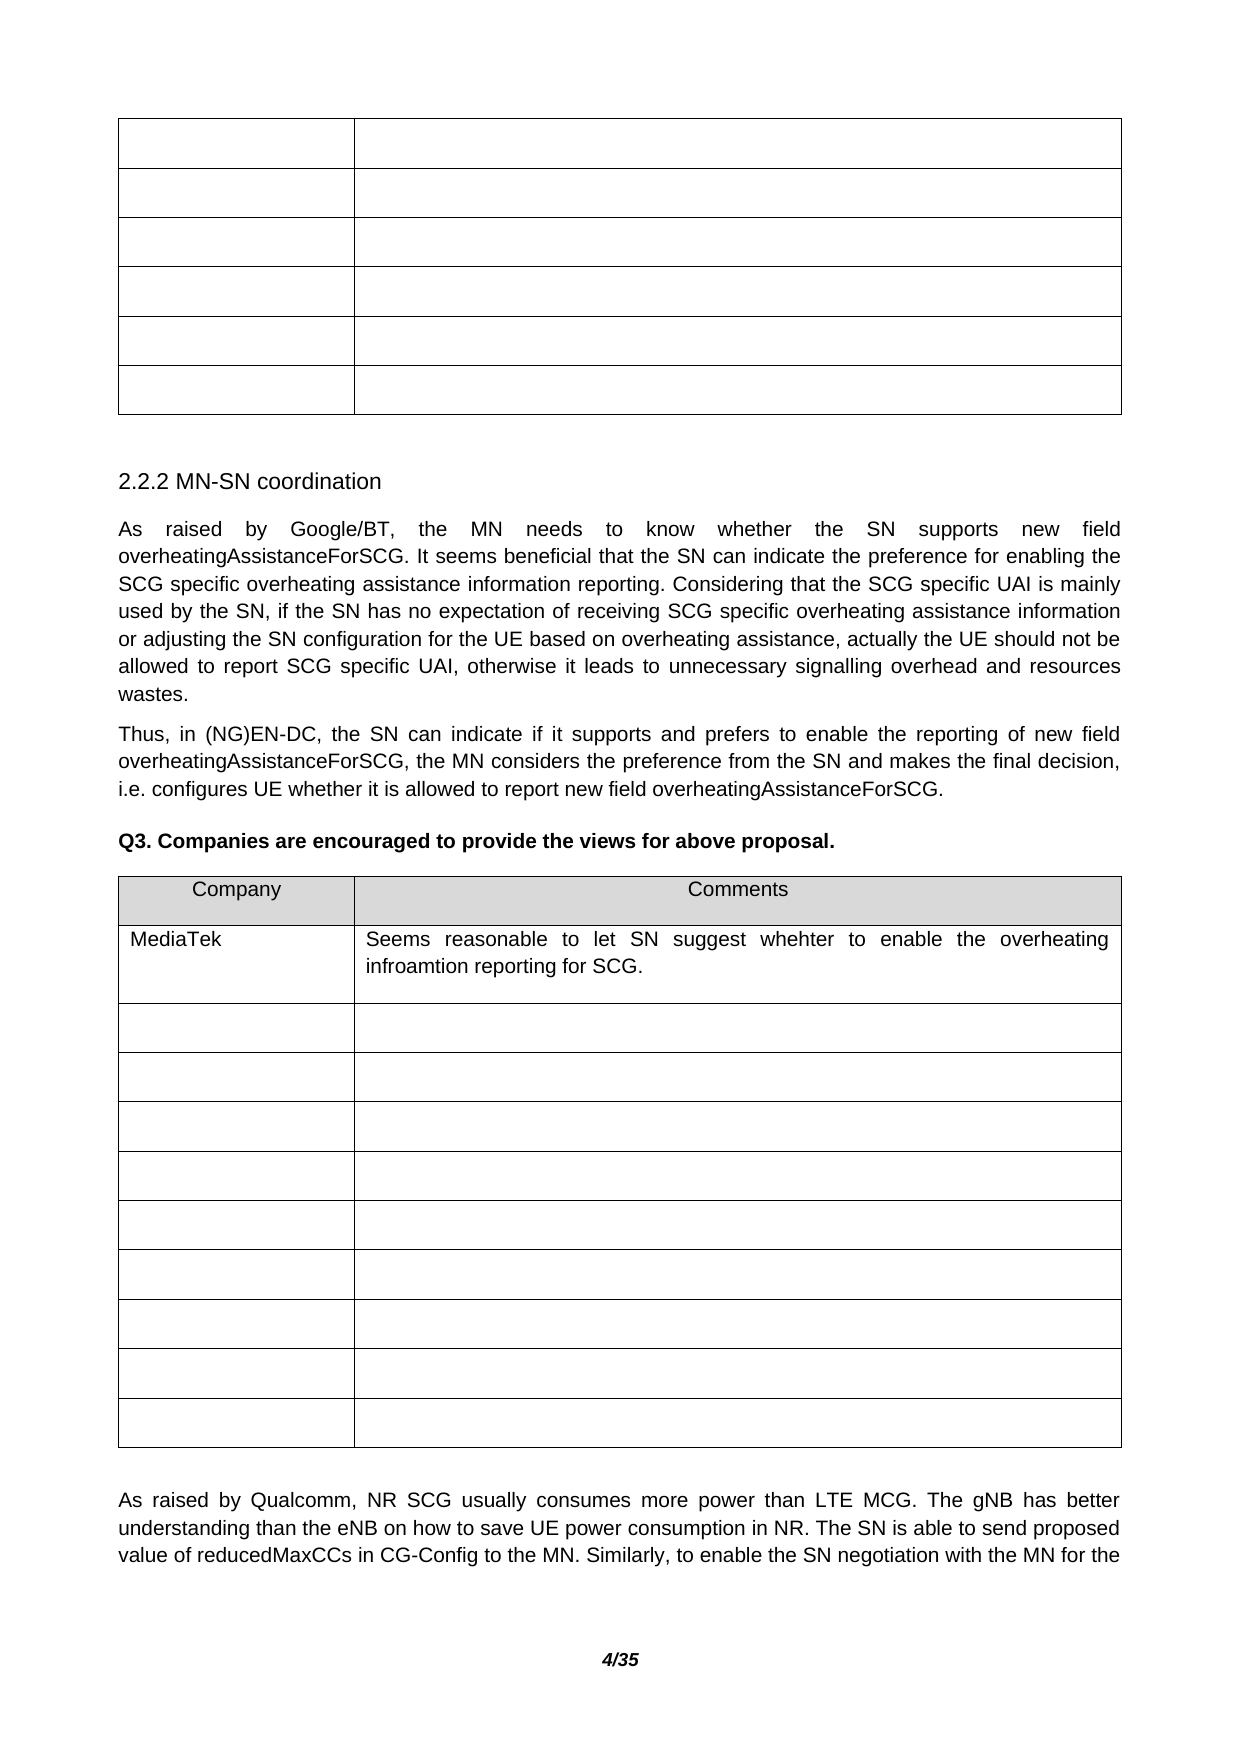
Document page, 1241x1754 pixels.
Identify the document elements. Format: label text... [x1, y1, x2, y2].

text Thus, in (NG)EN-DC, the SN can indicate if it supports and prefers to enable the reporting of new field overheatingAssistanceForSCG, the MN considers the preference from the SN and makes the final decision, i.e. configures UE whether it is allowed to report new field overheatingAssistanceForSCG. [118, 722, 1122, 801]
table_header Comments [355, 877, 1121, 925]
table_cell [119, 317, 354, 365]
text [118, 1488, 1122, 1567]
table_cell [119, 1053, 354, 1101]
table_cell [355, 1201, 1121, 1249]
table_cell [119, 1152, 354, 1200]
table_cell [355, 1349, 1121, 1397]
table_cell [119, 1250, 354, 1299]
table_cell [355, 366, 1121, 414]
table_cell [355, 317, 1121, 365]
subtitle Q3. Companies are encouraged to provide the views for above proposal. [118, 829, 1122, 853]
table_cell [355, 1399, 1121, 1447]
table_cell [119, 218, 354, 266]
table_cell [119, 169, 354, 217]
table_cell [119, 1102, 354, 1151]
table_cell MediaTek [119, 926, 354, 1002]
text As raised by Google/BT, the MN needs to know whether the SN supports new field overheatingAssistanceForSCG. It seems beneficial that the SN can indicate the preference for enabling the SCG specific overheating assistance information reporting. Considering that the SCG specific UAI is mainly used by the SN, if the SN has no expectation of receiving SCG specific overheating assistance information or adjusting the SN configuration for the UE based on overheating assistance, actually the UE should not be allowed to report SCG specific UAI, otherwise it leads to unnecessary signalling overhead and resources wastes. [118, 517, 1122, 706]
table_header Company [119, 877, 354, 925]
table_cell [355, 119, 1121, 167]
table_cell [355, 169, 1121, 217]
table_cell [119, 1349, 354, 1397]
table_cell [355, 1152, 1121, 1200]
table_cell [119, 1300, 354, 1348]
table_cell [355, 1102, 1121, 1151]
subtitle 2.2.2 MN-SN coordination [118, 468, 1122, 494]
table_cell [119, 366, 354, 414]
table_cell [119, 1399, 354, 1447]
table_cell [119, 267, 354, 316]
table_cell [355, 1004, 1121, 1052]
table_cell [119, 1004, 354, 1052]
table_cell [355, 1250, 1121, 1299]
table_cell [355, 267, 1121, 316]
table_cell [119, 119, 354, 167]
table_cell [119, 1201, 354, 1249]
table_cell [355, 218, 1121, 266]
table_cell [355, 1053, 1121, 1101]
table_cell Seems reasonable to let SN suggest whehter to enable the overheating infroamtion reporting for SCG. [355, 926, 1121, 1002]
table_cell [355, 1300, 1121, 1348]
